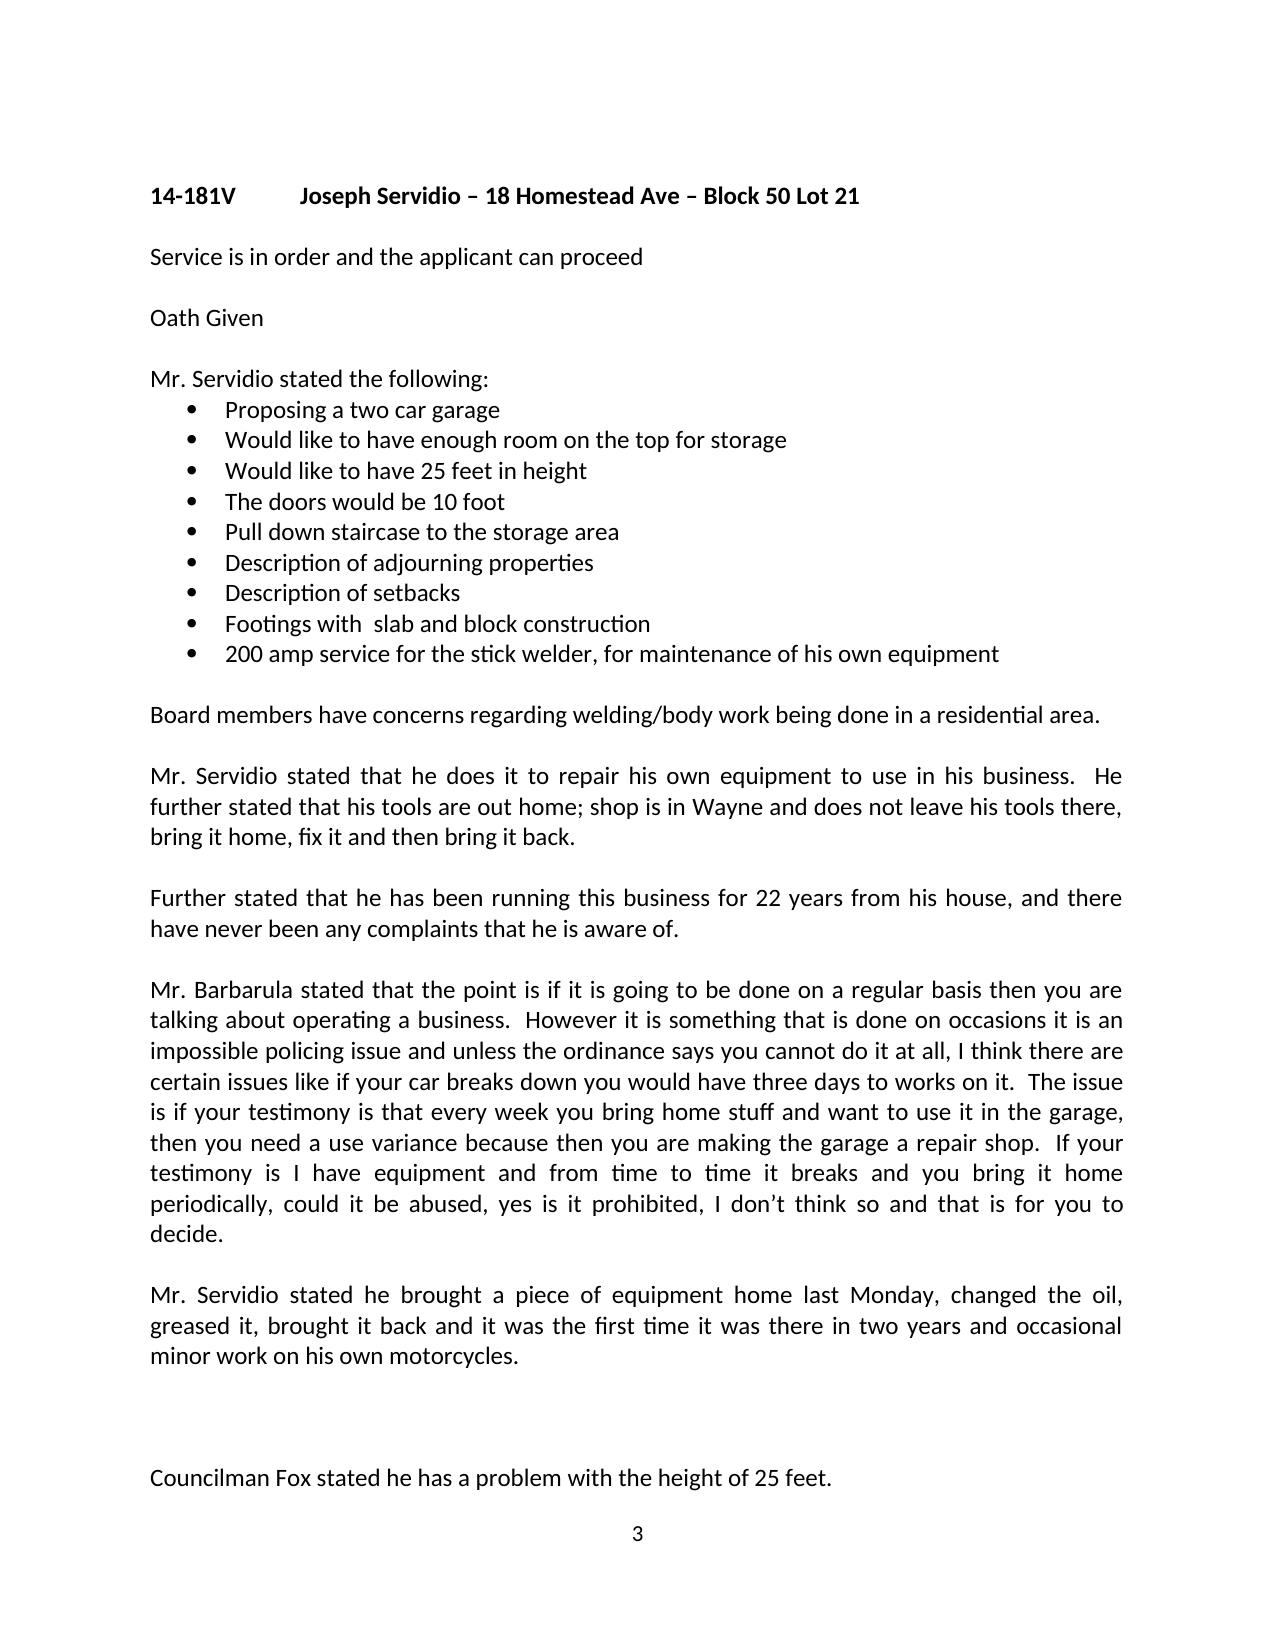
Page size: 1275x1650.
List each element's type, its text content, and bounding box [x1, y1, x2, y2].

list Would like to have enough room on the top for storage [187, 425, 1125, 455]
text Mr. Servidio stated that he does it to repair his own equipment to use in his business. He further stated that his tools are out home; shop is in Wayne and does not leave his tools there, bring it home, fix it and then bring it back. [150, 760, 1125, 852]
list Footings with slab and block construction [187, 608, 1125, 638]
list 200 amp service for the stick welder, for maintenance of his own equipment [187, 638, 1125, 669]
text Board members have concerns regarding welding/body work being done in a residential area. [150, 699, 1125, 730]
text Service is in order and the applicant can proceed [150, 242, 1125, 272]
text Mr. Servidio stated he brought a piece of equipment home last Monday, changed the oil, greased it, brought it back and it was the first time it was there in two years and occasional minor work on his own motorcycles. [150, 1279, 1125, 1371]
list Proposing a two car garage [187, 394, 1125, 425]
list Pull down staircase to the storage area [187, 516, 1125, 547]
text Councilman Fox stated he has a problem with the height of 25 feet. [150, 1462, 1125, 1493]
text Mr. Servidio stated the following: [150, 364, 1125, 394]
text Mr. Barbarula stated that the point is if it is going to be done on a regular basis then you are talking about operating a business. However it is something that is done on occasions it is an impossible policing issue and unless the ordinance says you cannot do it at all, I think there are certain issues like if your car breaks down you would have three days to works on it. The issue is if your testimony is that every week you bring home stuff and want to use it in the garage, then you need a use variance because then you are making the garage a repair shop. If your testimony is I have equipment and from time to time it breaks and you bring it home periodically, could it be abused, yes is it prohibited, I don’t think so and that is for you to decide. [150, 974, 1125, 1249]
text Further stated that he has been running this business for 22 years from his house, and there have never been any complaints that he is aware of. [150, 882, 1125, 943]
text Oath Given [150, 303, 1125, 333]
list Description of adjourning properties [187, 547, 1125, 577]
list Description of setbacks [187, 577, 1125, 608]
list The doors would be 10 foot [187, 486, 1125, 516]
list Would like to have 25 feet in height [187, 455, 1125, 486]
text 14-181V Joseph Servidio – 18 Homestead Ave – Block 50 Lot 21 [150, 181, 1125, 211]
